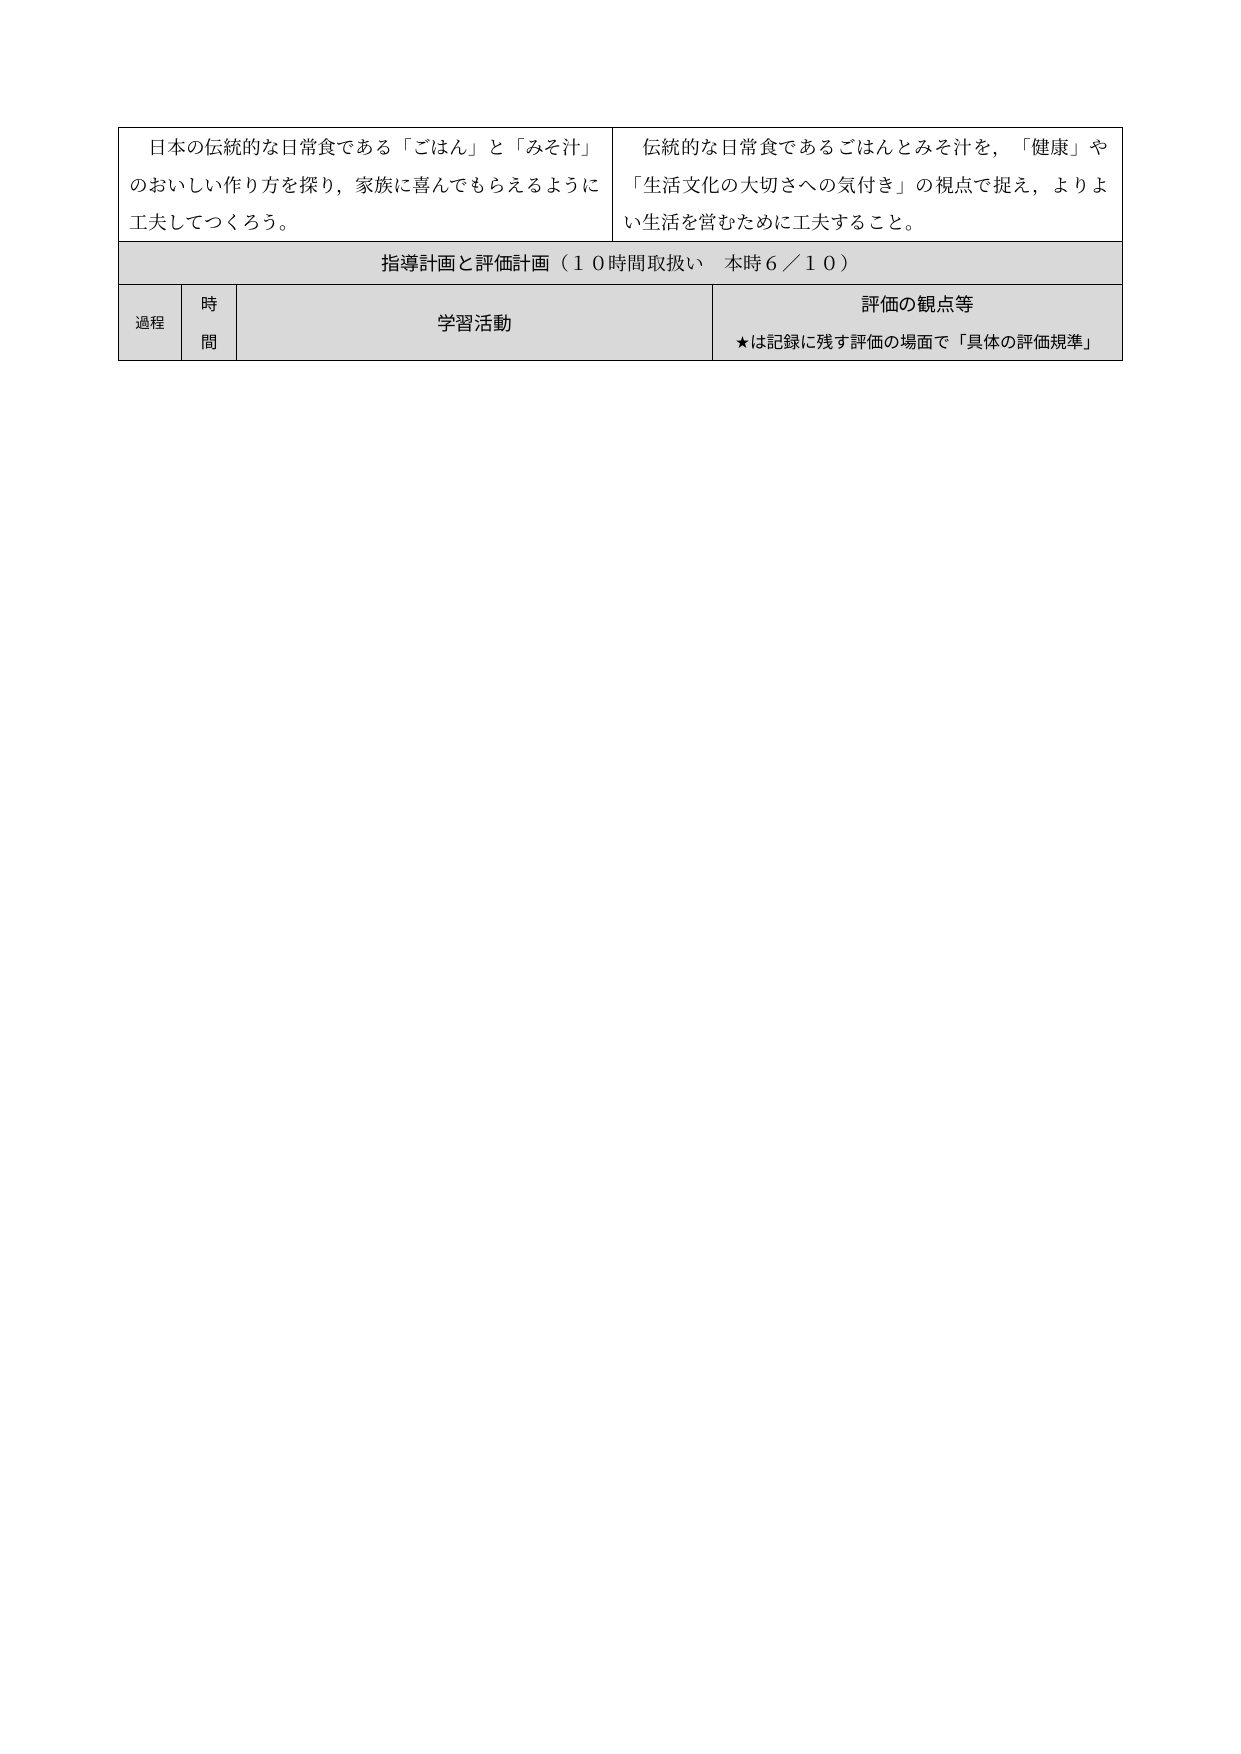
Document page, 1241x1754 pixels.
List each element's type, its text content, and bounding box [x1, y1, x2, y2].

table_cell 評価の観点等 ★は記録に残す評価の場面で「具体の評価規準」 [713, 285, 1122, 360]
table_cell 時間 [182, 285, 236, 360]
table_cell 指導計画と評価計画（１０時間取扱い 本時６／１０） [119, 242, 1122, 284]
table_cell 学習活動 [237, 285, 712, 360]
table_cell 過程 [119, 285, 181, 360]
table_cell 日本の伝統的な日常食である「ごはん」と「みそ汁」のおいしい作り方を探り，家族に喜んでもらえるように工夫してつくろう。 [119, 128, 612, 241]
table_cell 伝統的な日常食であるごはんとみそ汁を，「健康」や「生活文化の大切さへの気付き」の視点で捉え，よりよい生活を営むために工夫すること。 [613, 128, 1122, 241]
